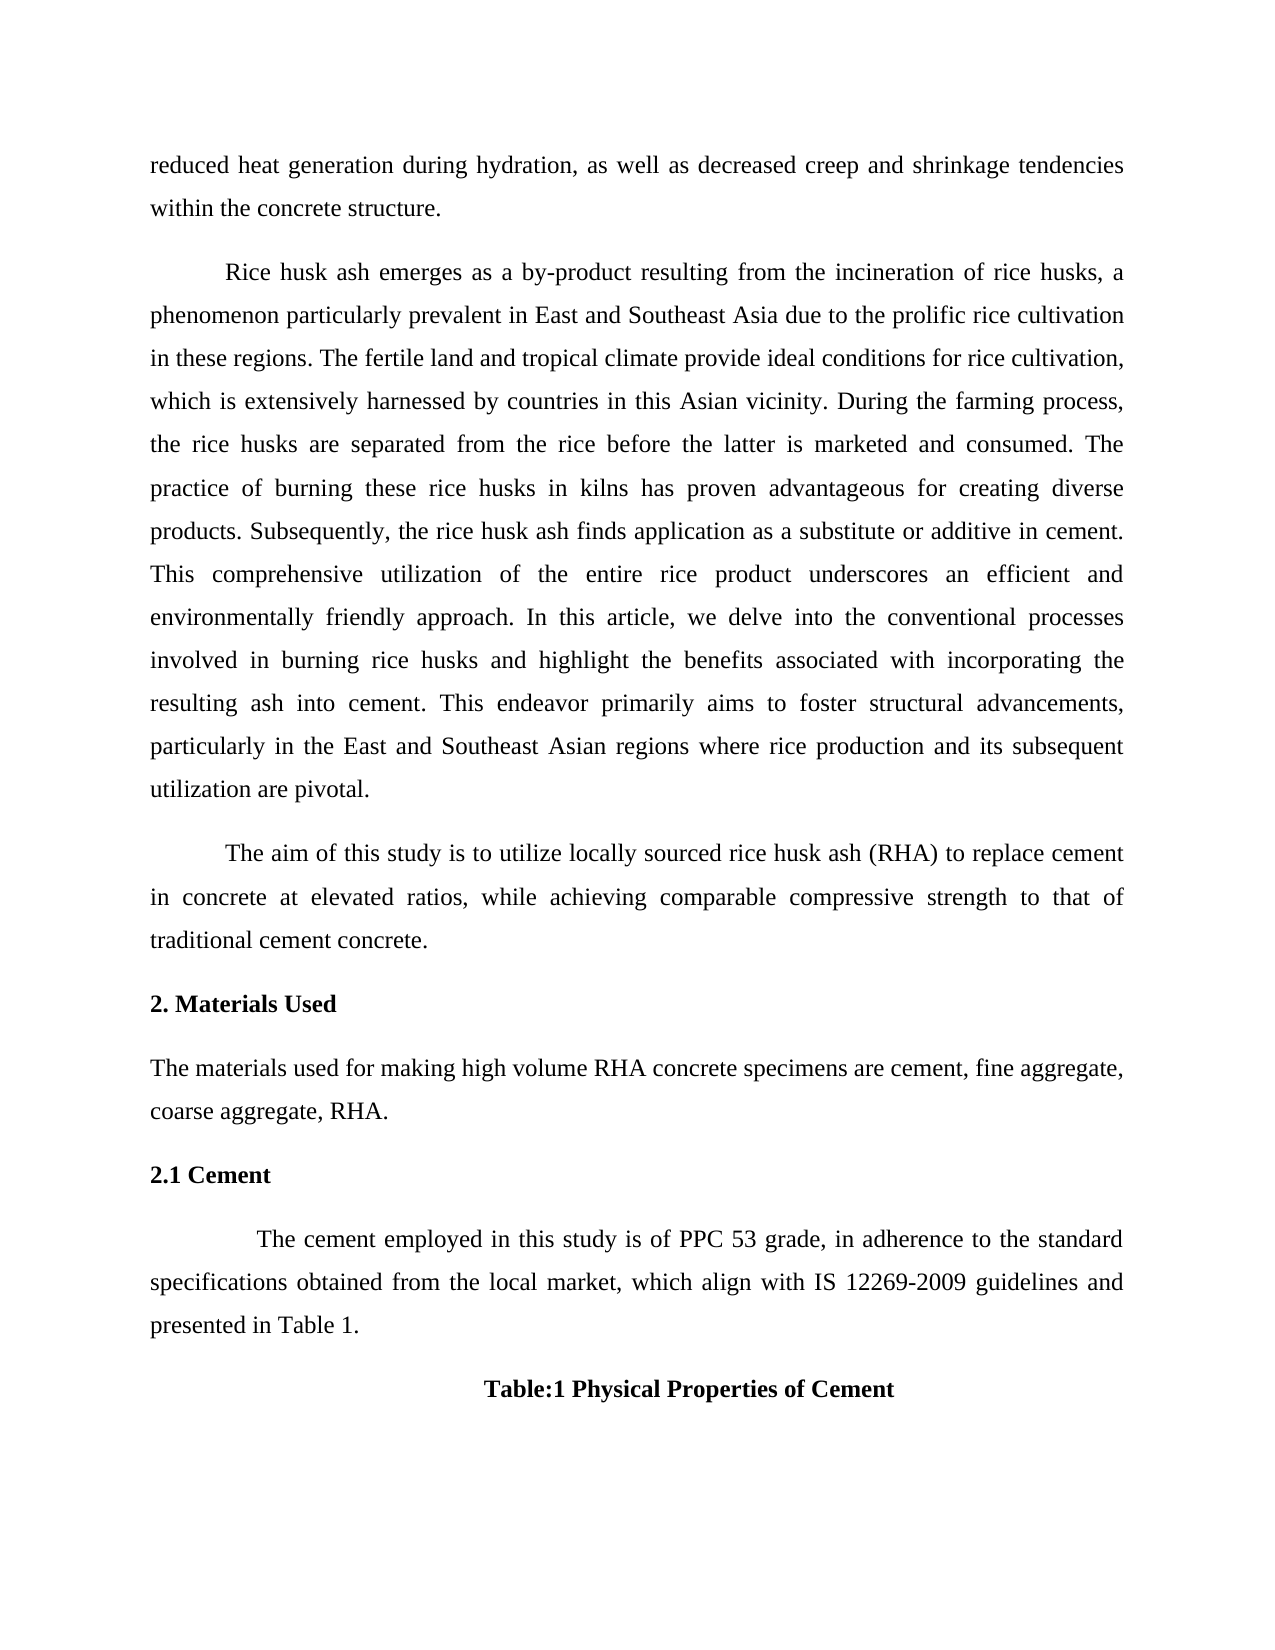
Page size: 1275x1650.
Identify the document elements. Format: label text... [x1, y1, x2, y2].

text The aim of this study is to utilize locally sourced rice husk ash (RHA) to replace cement in concrete at elevated ratios, while achieving comparable compressive strength to that of traditional cement concrete. [150, 838, 1125, 953]
text 2.1 Cement [150, 1160, 1125, 1188]
text 2. Materials Used [150, 989, 1125, 1017]
text The materials used for making high volume RHA concrete specimens are cement, fine aggregate, coarse aggregate, RHA. [150, 1053, 1125, 1124]
text The cement employed in this study is of PPC 53 grade, in adherence to the standard specifications obtained from the local market, which align with IS 12269-2009 guidelines and presented in Table 1. [150, 1224, 1125, 1339]
text Rice husk ash emerges as a by-product resulting from the incineration of rice husks, a phenomenon particularly prevalent in East and Southeast Asia due to the prolific rice cultivation in these regions. The fertile land and tropical climate provide ideal conditions for rice cultivation, which is extensively harnessed by countries in this Asian vicinity. During the farming process, the rice husks are separated from the rice before the latter is marketed and consumed. The practice of burning these rice husks in kilns has proven advantageous for creating diverse products. Subsequently, the rice husk ash finds application as a substitute or additive in cement. This comprehensive utilization of the entire rice product underscores an efficient and environmentally friendly approach. In this article, we delve into the conventional processes involved in burning rice husks and highlight the benefits associated with incorporating the resulting ash into cement. This endeavor primarily aims to foster structural advancements, particularly in the East and Southeast Asian regions where rice production and its subsequent utilization are pivotal. [150, 257, 1125, 803]
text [150, 150, 1125, 222]
text Table:1 Physical Properties of Cement [178, 1374, 1125, 1403]
